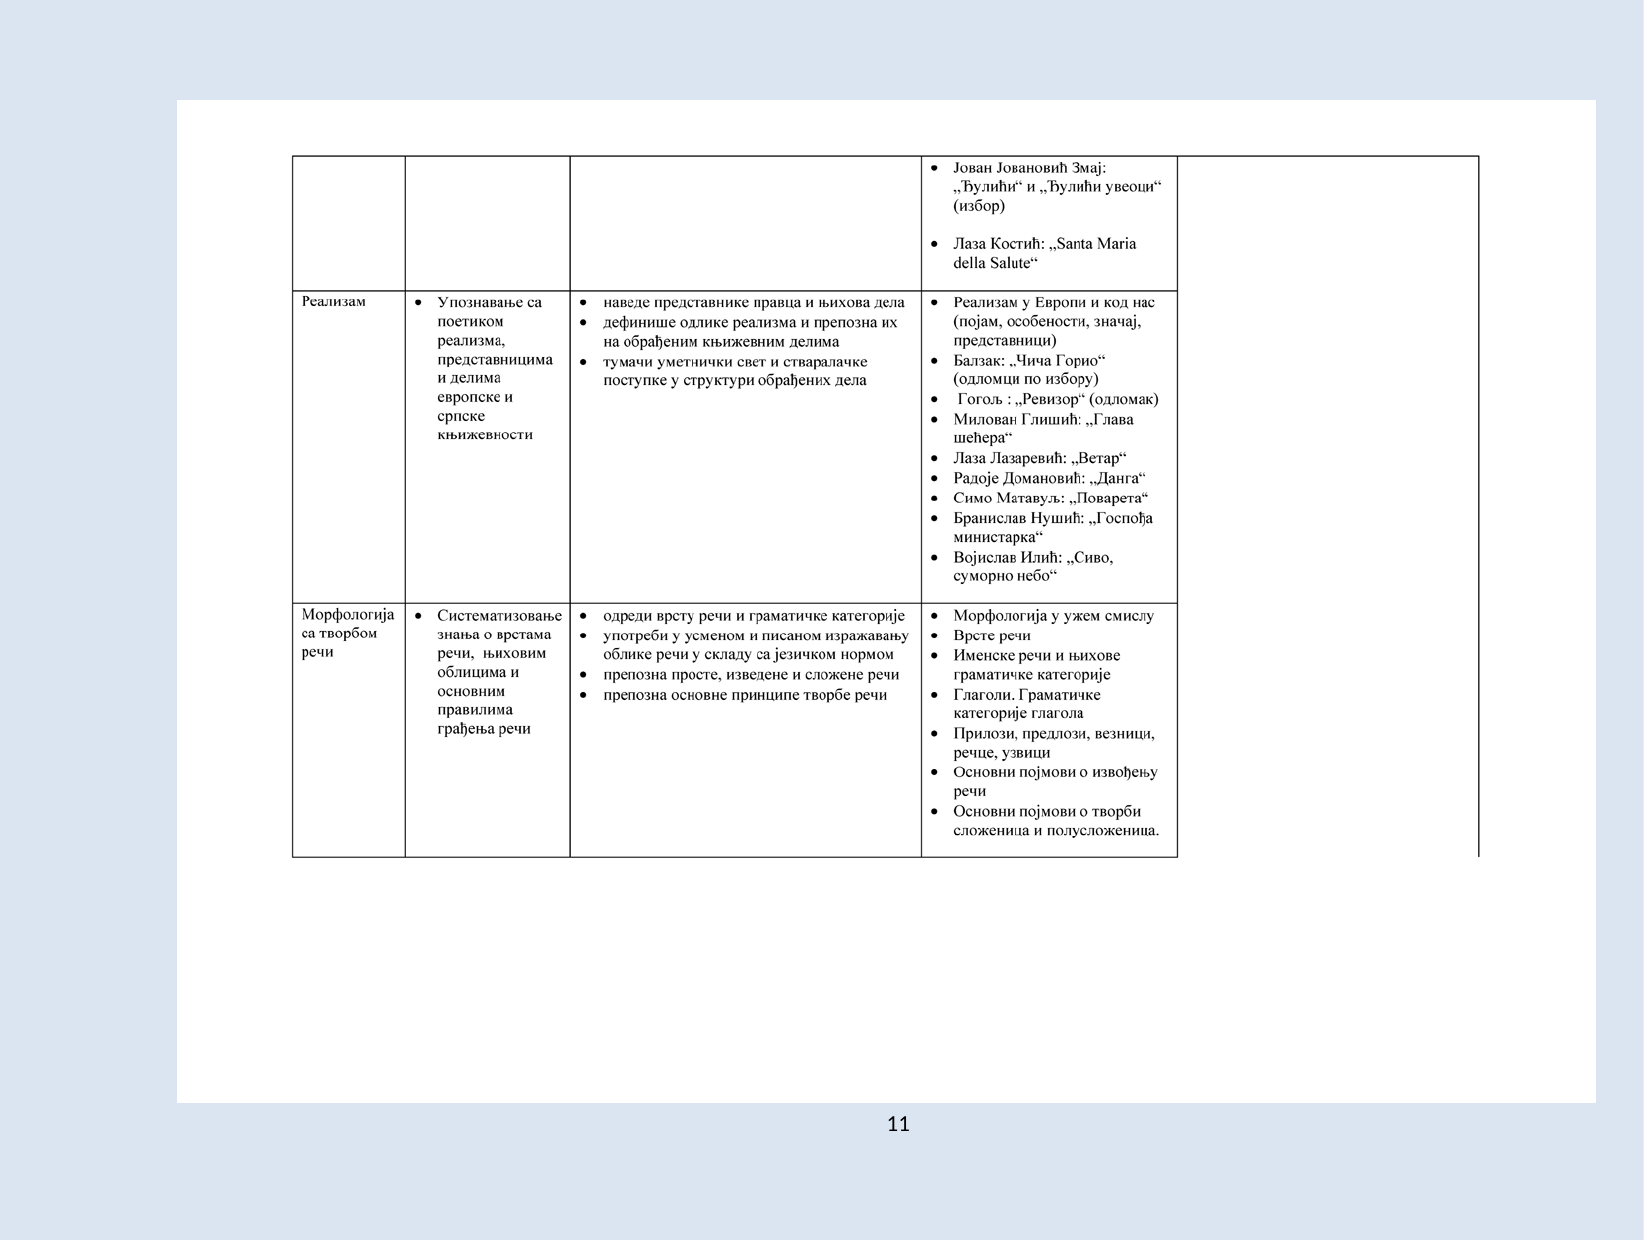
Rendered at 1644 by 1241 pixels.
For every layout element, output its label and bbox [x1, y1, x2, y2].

picture [177, 100, 1596, 1103]
